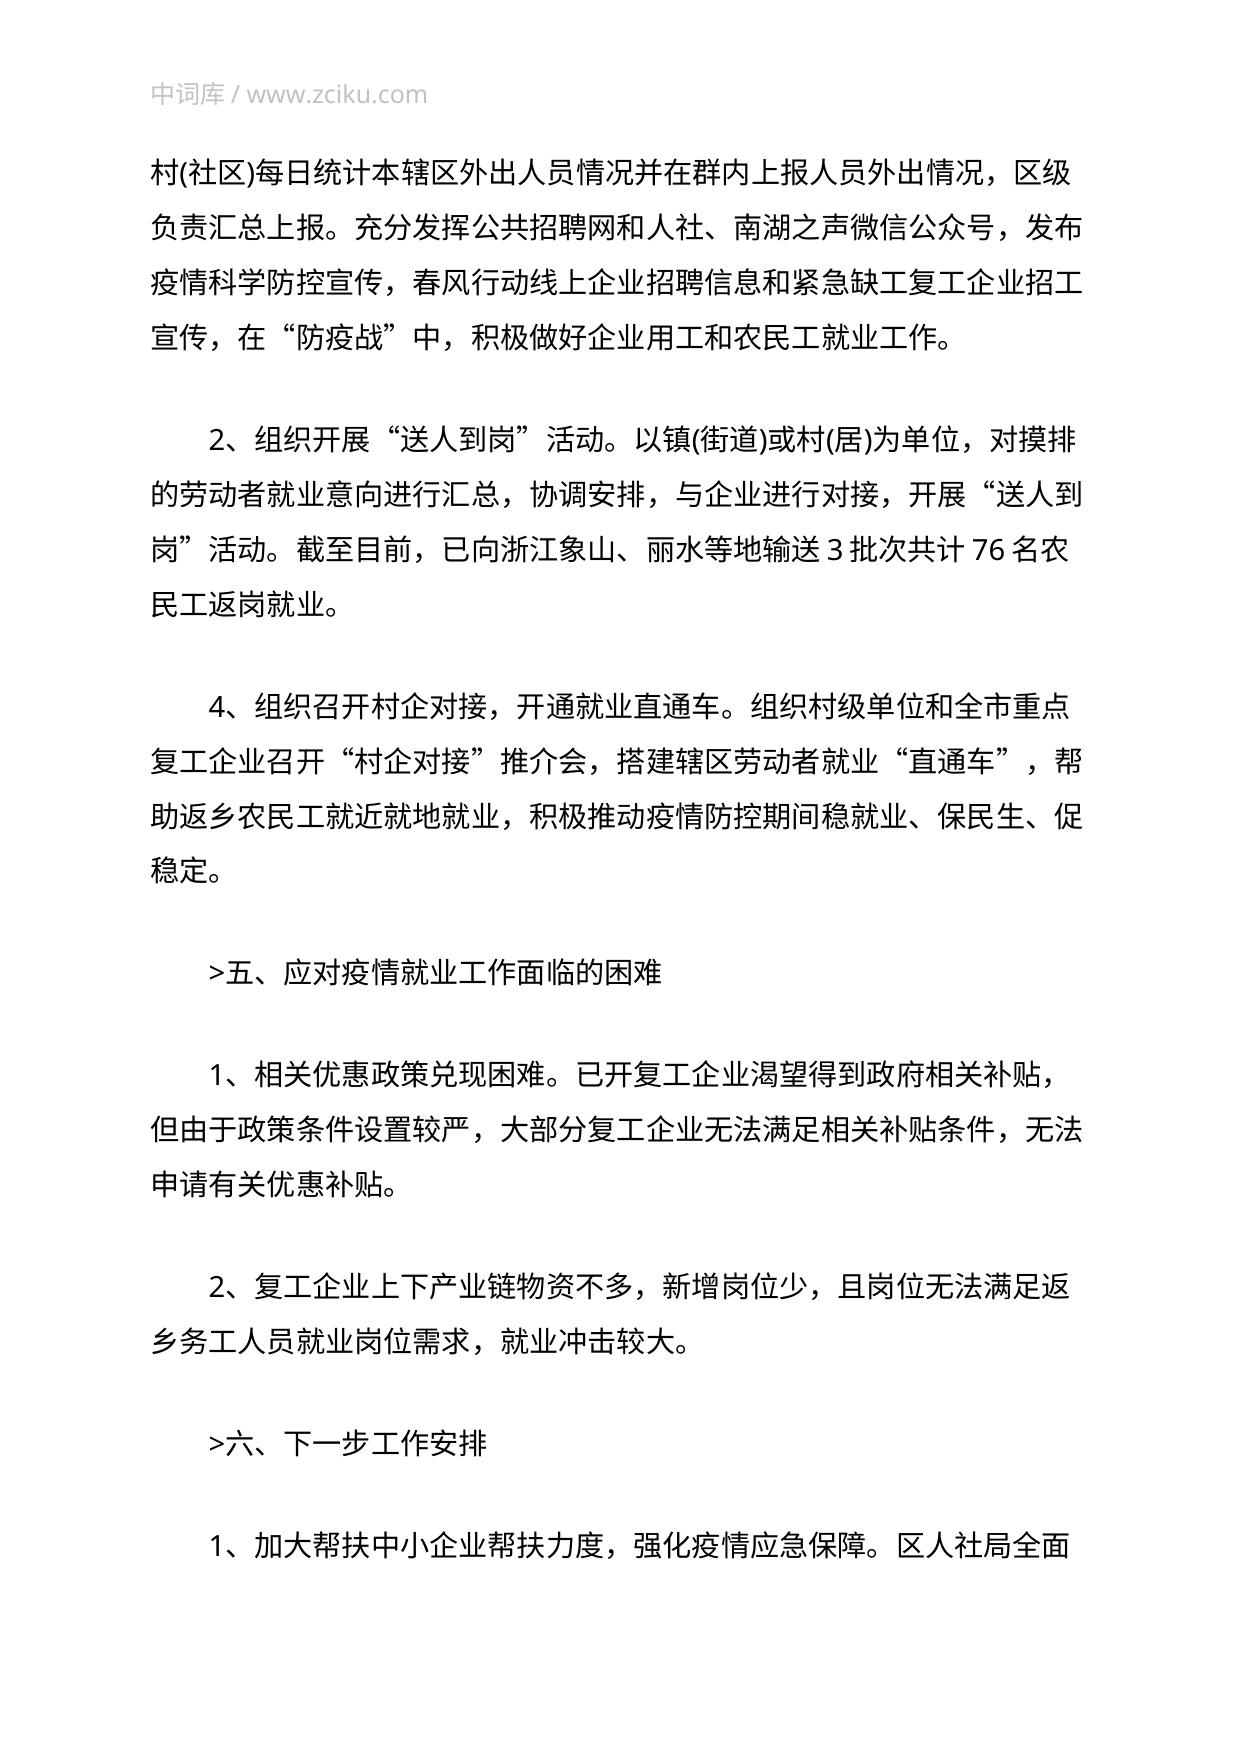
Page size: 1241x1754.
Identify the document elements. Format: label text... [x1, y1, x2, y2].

text >五、应对疫情就业工作面临的困难 [150, 950, 1090, 992]
text 2、组织开展“送人到岗”活动。以镇(街道)或村(居)为单位，对摸排的劳动者就业意向进行汇总，协调安排，与企业进行对接，开展“送人到岗”活动。截至目前，已向浙江象山、丽水等地输送3批次共计76名农民工返岗就业。 [150, 417, 1090, 624]
text 2、复工企业上下产业链物资不多，新增岗位少，且岗位无法满足返乡务工人员就业岗位需求，就业冲击较大。 [150, 1263, 1090, 1361]
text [150, 1522, 1090, 1564]
text 1、相关优惠政策兑现困难。已开复工企业渴望得到政府相关补贴，但由于政策条件设置较严，大部分复工企业无法满足相关补贴条件，无法申请有关优惠补贴。 [150, 1052, 1090, 1204]
text 4、组织召开村企对接，开通就业直通车。组织村级单位和全市重点复工企业召开“村企对接”推介会，搭建辖区劳动者就业“直通车”，帮助返乡农民工就近就地就业，积极推动疫情防控期间稳就业、保民生、促稳定。 [150, 683, 1090, 890]
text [150, 150, 1090, 357]
text >六、下一步工作安排 [150, 1420, 1090, 1463]
